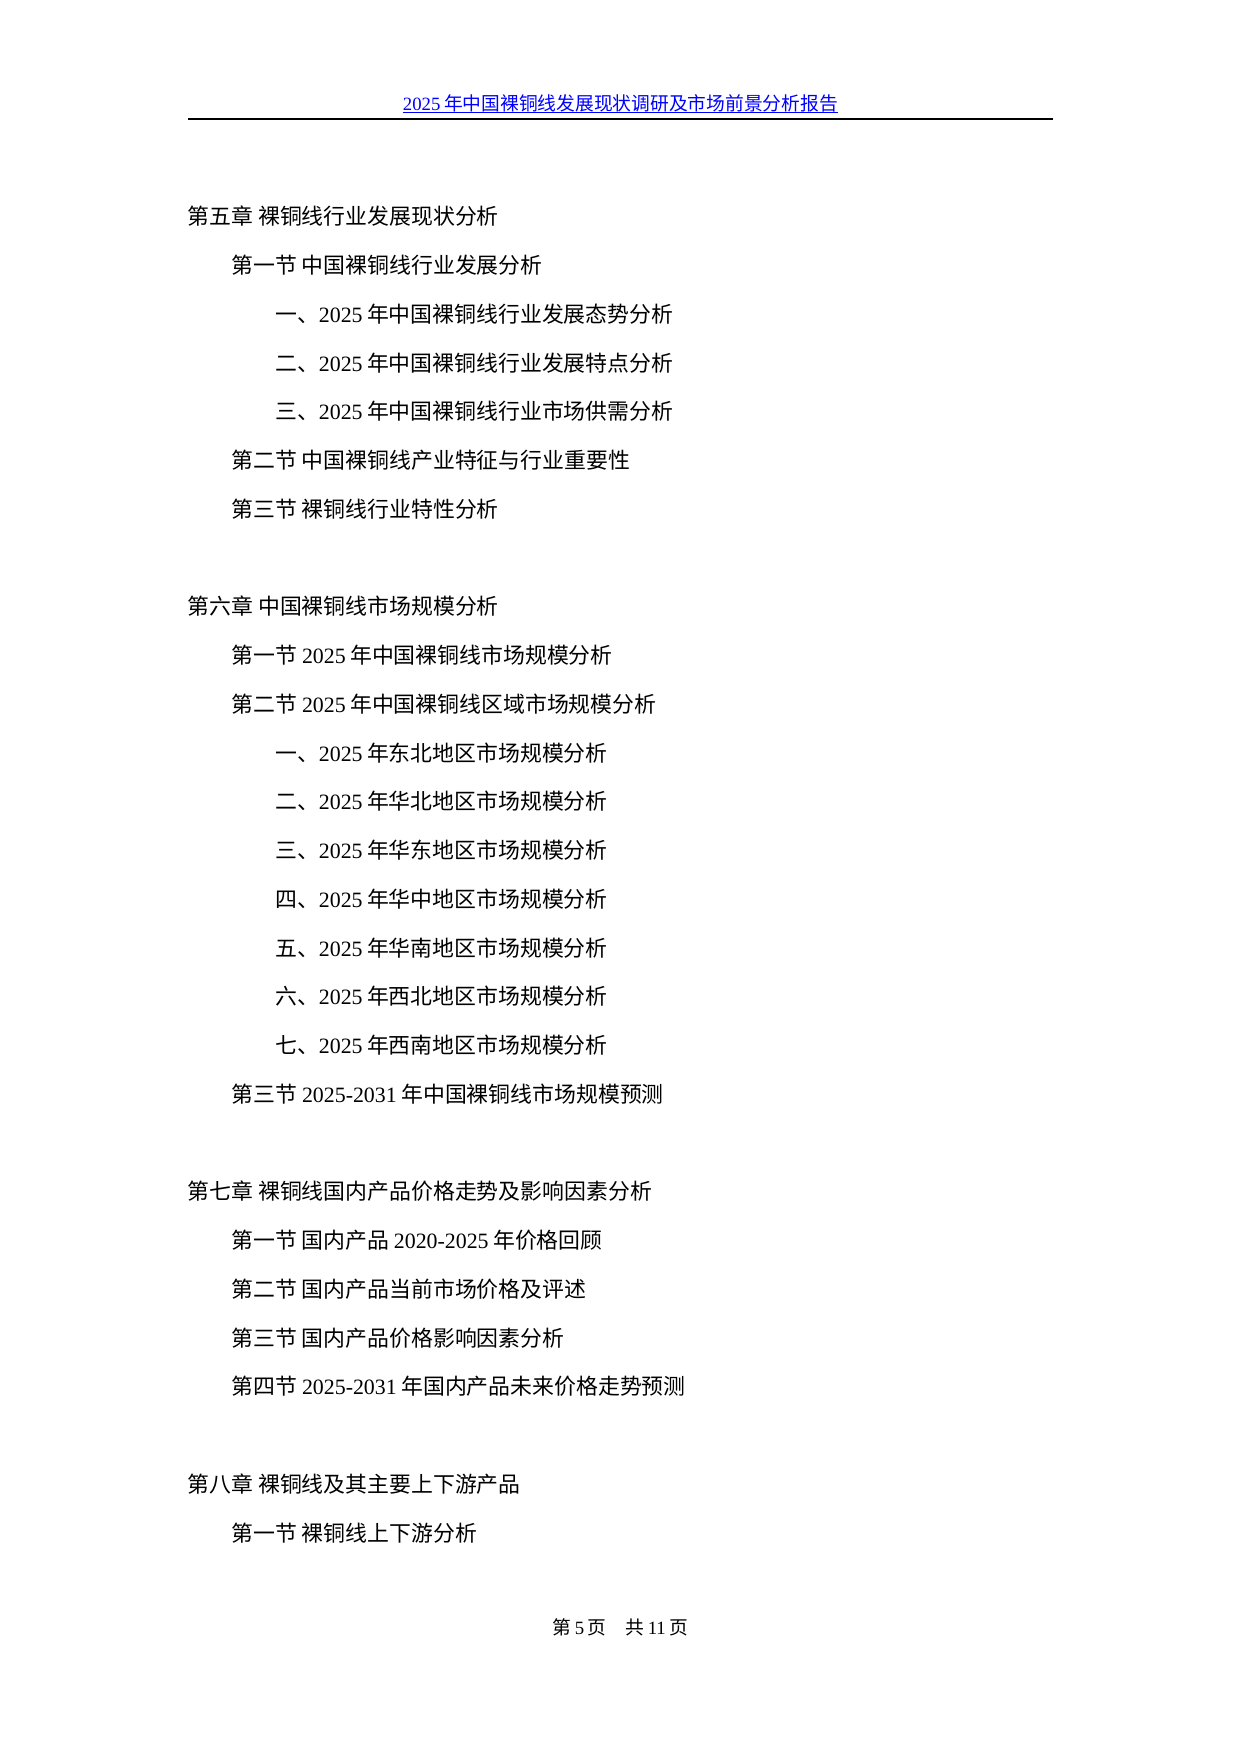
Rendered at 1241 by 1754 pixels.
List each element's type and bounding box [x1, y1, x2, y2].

text [187, 150, 1053, 1548]
